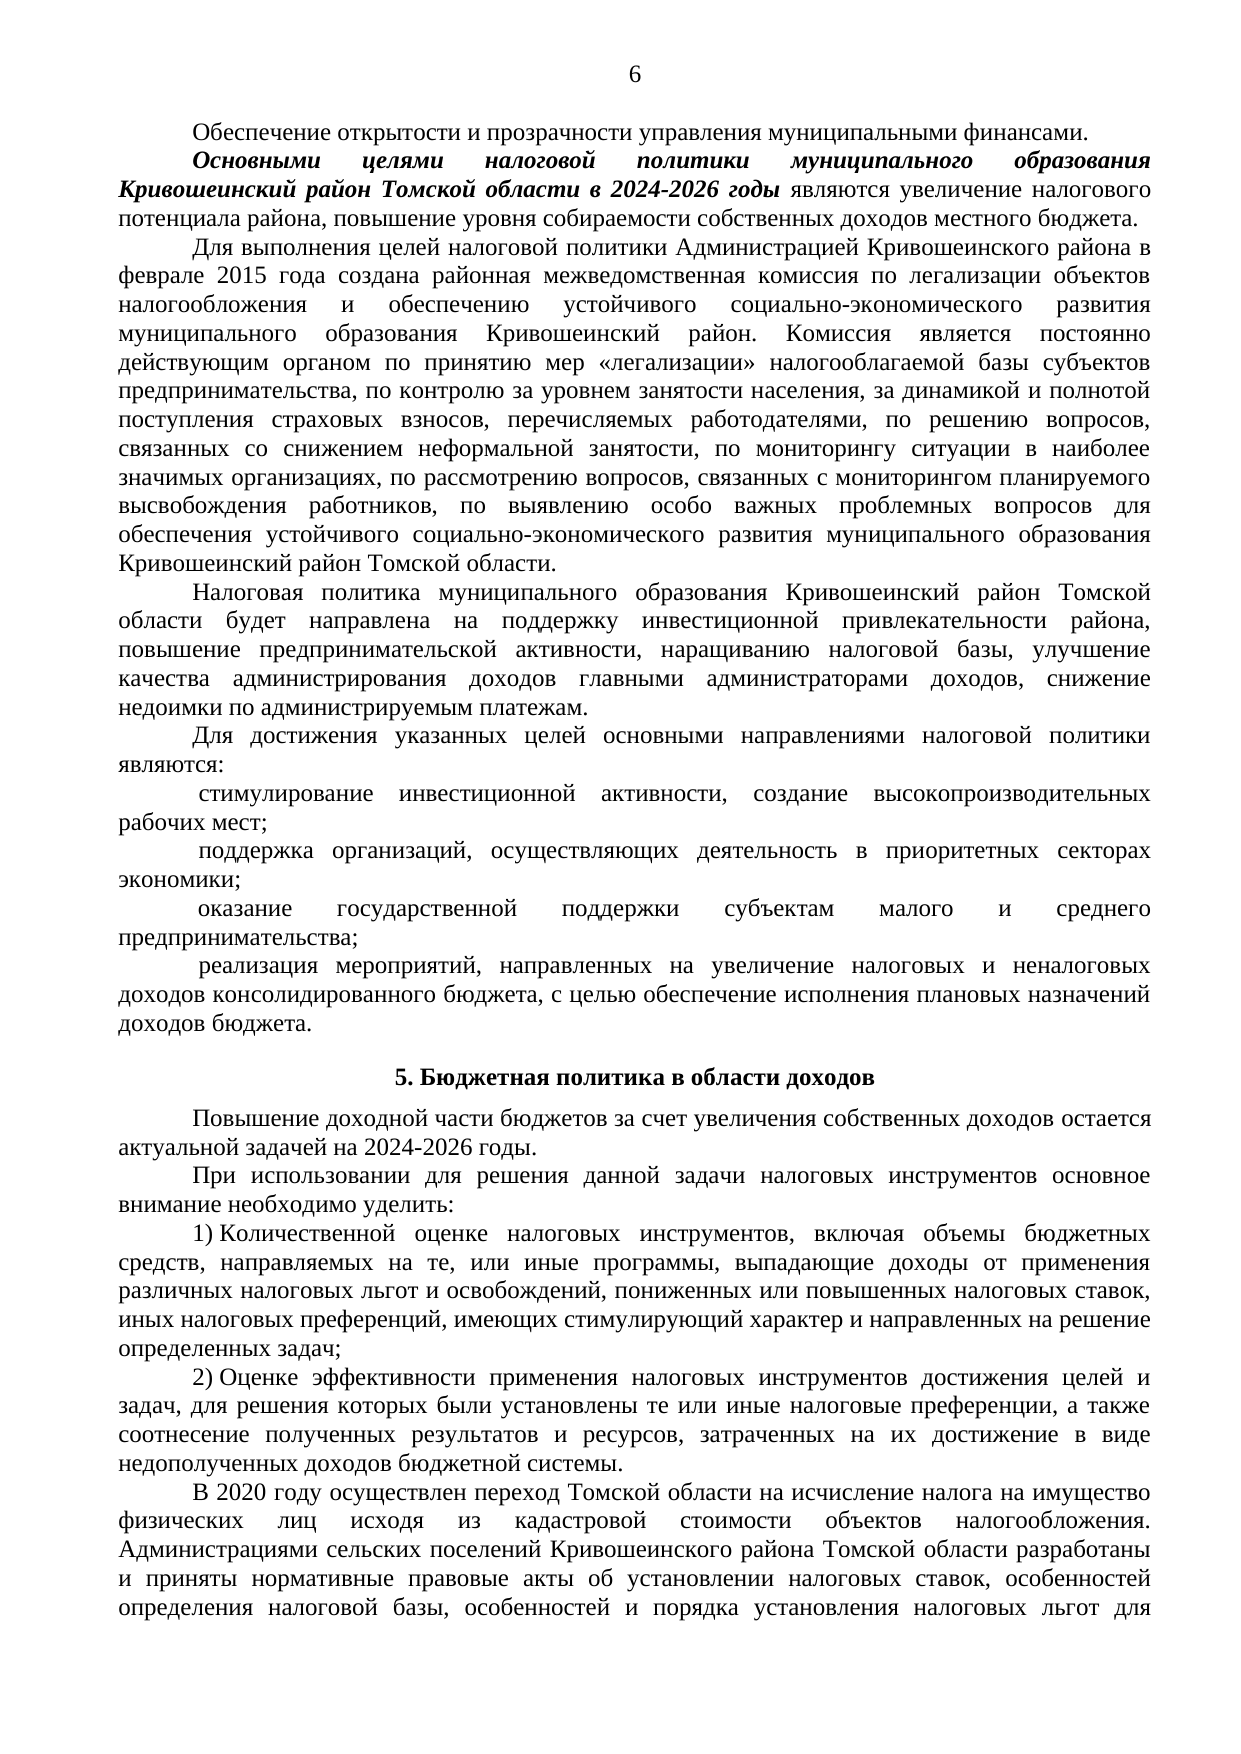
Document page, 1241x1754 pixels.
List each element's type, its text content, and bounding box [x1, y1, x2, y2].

text Для достижения указанных целей основными направлениями налоговой политики являются: [118, 720, 1152, 778]
text ­ реализация мероприятий, направленных на увеличение налоговых и неналоговых доходов консолидированного бюджета, с целью обеспечение исполнения плановых назначений доходов бюджета. [118, 950, 1152, 1037]
text 5. Бюджетная политика в области доходов [118, 1062, 1152, 1090]
text ­ поддержка организаций, осуществляющих деятельность в приоритетных секторах экономики; [118, 835, 1152, 893]
text Основными целями налоговой политики муниципального образования Кривошеинский район Томской области в 2024-2026 годы являются увеличение налогового потенциала района, повышение уровня собираемости собственных доходов местного бюджета. [118, 145, 1152, 232]
text Обеспечение открытости и прозрачности управления муниципальными финансами. [118, 117, 1152, 145]
text 1) Количественной оценке налоговых инструментов, включая объемы бюджетных средств, направляемых на те, или иные программы, выпадающие доходы от применения различных налоговых льгот и освобождений, пониженных или повышенных налоговых ставок, иных налоговых преференций, имеющих стимулирующий характер и направленных на решение определенных задач; [118, 1218, 1152, 1362]
text Повышение доходной части бюджетов за счет увеличения собственных доходов остается актуальной задачей на 2024-2026 годы. [118, 1103, 1152, 1160]
text Для выполнения целей налоговой политики Администрацией Кривошеинского района в феврале 2015 года создана районная межведомственная комиссия по легализации объектов налогообложения и обеспечению устойчивого социально-экономического развития муниципального образования Кривошеинский район. Комиссия является постоянно действующим органом по принятию мер «легализации» налогооблагаемой базы субъектов предпринимательства, по контролю за уровнем занятости населения, за динамикой и полнотой поступления страховых взносов, перечисляемых работодателями, по решению вопросов, связанных со снижением неформальной занятости, по мониторингу ситуации в наиболее значимых организациях, по рассмотрению вопросов, связанных с мониторингом планируемого высвобождения работников, по выявлению особо важных проблемных вопросов для обеспечения устойчивого социально-экономического развития муниципального образования Кривошеинский район Томской области. [118, 232, 1152, 577]
text Налоговая политика муниципального образования Кривошеинский район Томской области будет направлена на поддержку инвестиционной привлекательности района, повышение предпринимательской активности, наращиванию налоговой базы, улучшение качества администрирования доходов главными администраторами доходов, снижение недоимки по администрируемым платежам. [118, 577, 1152, 720]
text 2) Оценке эффективности применения налоговых инструментов достижения целей и задач, для решения которых были установлены те или иные налоговые преференции, а также соотнесение полученных результатов и ресурсов, затраченных на их достижение в виде недополученных доходов бюджетной системы. [118, 1362, 1152, 1477]
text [118, 1477, 1152, 1620]
text ­ оказание государственной поддержки субъектам малого и среднего предпринимательства; [118, 893, 1152, 950]
text При использовании для решения данной задачи налоговых инструментов основное внимание необходимо уделить: [118, 1160, 1152, 1218]
text ­ стимулирование инвестиционной активности, создание высокопроизводительных рабочих мест; [118, 778, 1152, 835]
